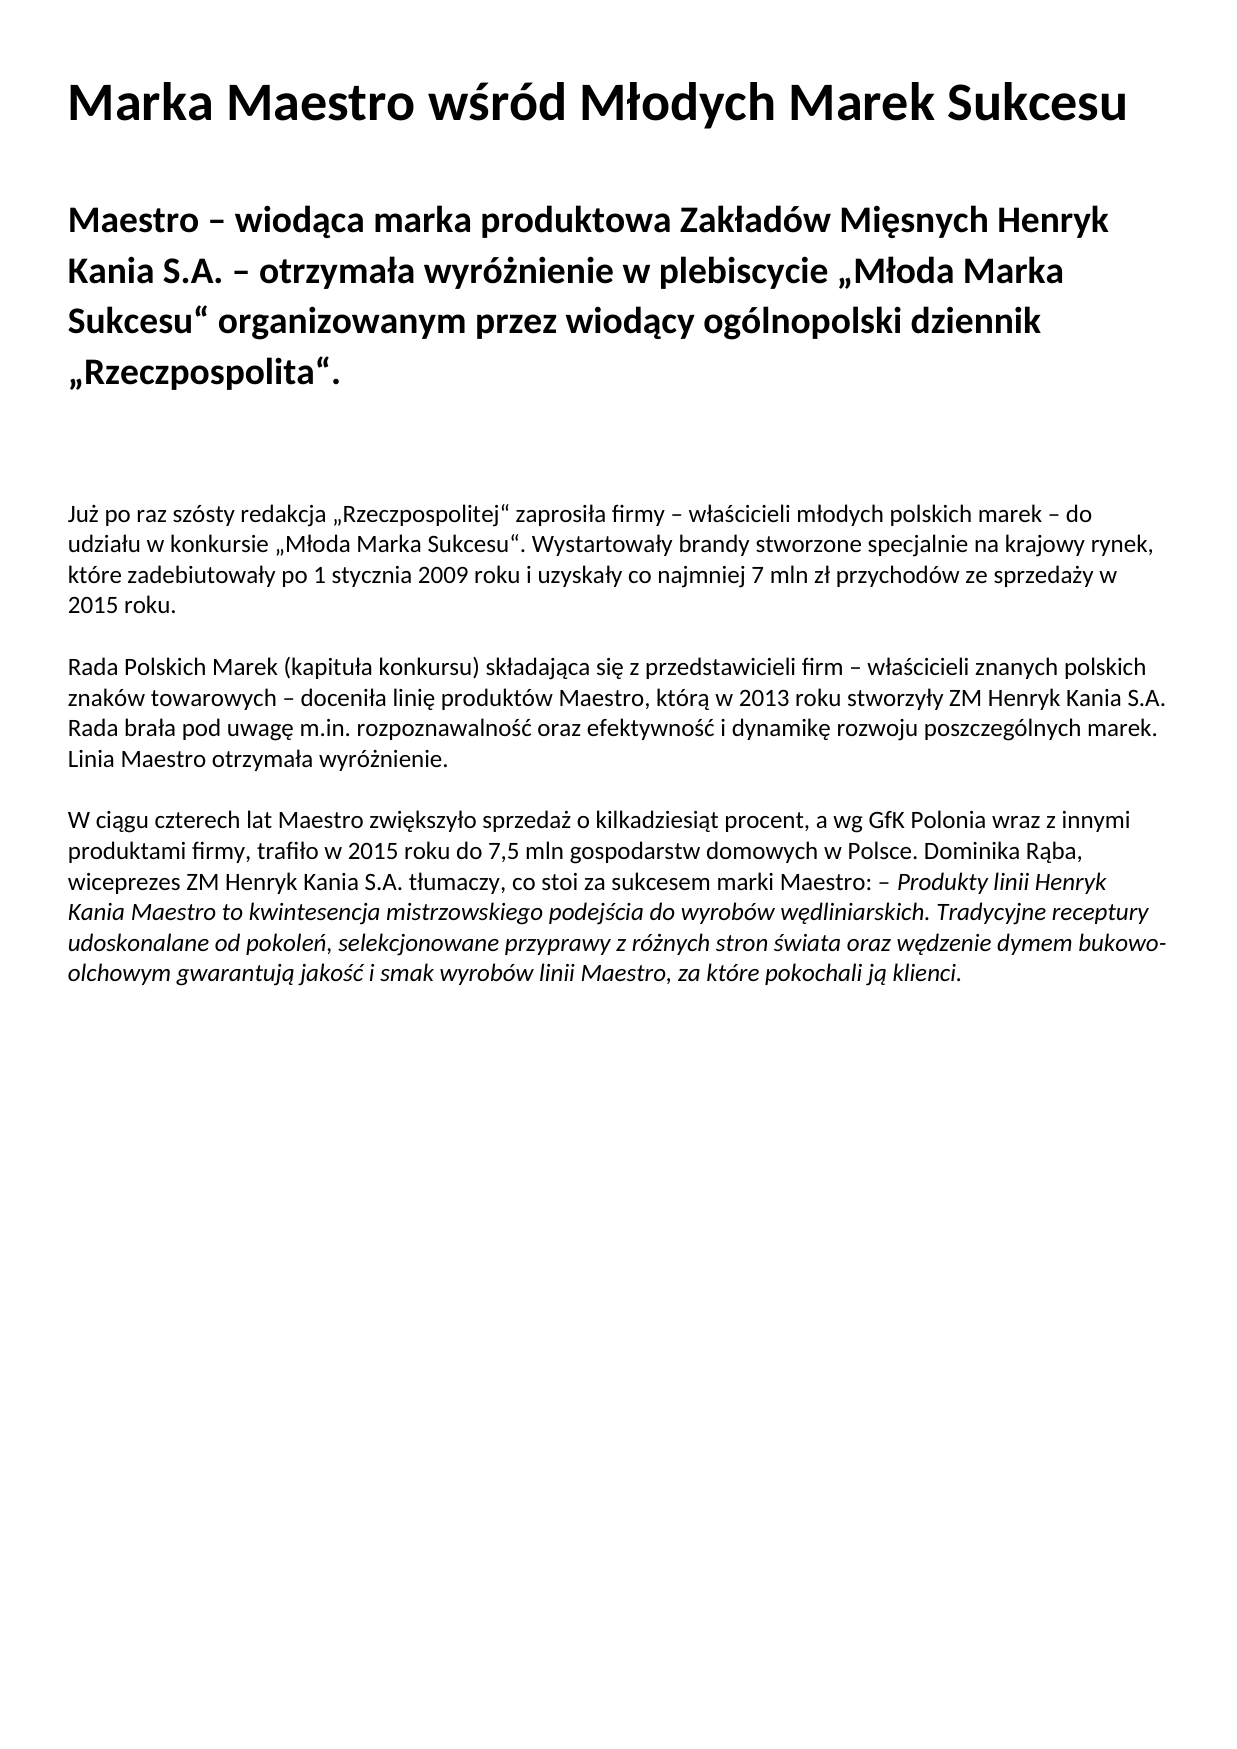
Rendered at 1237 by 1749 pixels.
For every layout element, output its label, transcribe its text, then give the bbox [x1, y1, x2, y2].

text Rada Polskich Marek (kapituła konkursu) składająca się z przedstawicieli firm – właścicieli znanych polskich znaków towarowych – doceniła linię produktów Maestro, którą w 2013 roku stworzyły ZM Henryk Kania S.A. Rada brała pod uwagę m.in. rozpoznawalność oraz efektywność i dynamikę rozwoju poszczególnych marek. Linia Maestro otrzymała wyróżnienie. [68, 651, 1169, 773]
text W ciągu czterech lat Maestro zwiększyło sprzedaż o kilkadziesiąt procent, a wg GfK Polonia wraz z innymi produktami firmy, trafiło w 2015 roku do 7,5 mln gospodarstw domowych w Polsce. Dominika Rąba, wiceprezes ZM Henryk Kania S.A. tłumaczy, co stoi za sukcesem marki Maestro: – Produkty linii Henryk Kania Maestro to kwintesencja mistrzowskiego podejścia do wyrobów wędliniarskich. Tradycyjne receptury udoskonalane od pokoleń, selekcjonowane przyprawy z różnych stron świata oraz wędzenie dymem bukowo-olchowym gwarantują jakość i smak wyrobów linii Maestro, za które pokochali ją klienci. [68, 805, 1169, 988]
text Już po raz szósty redakcja „Rzeczpospolitej“ zaprosiła firmy – właścicieli młodych polskich marek – do udziału w konkursie „Młoda Marka Sukcesu“. Wystartowały brandy stworzone specjalnie na krajowy rynek, które zadebiutowały po 1 stycznia 2009 roku i uzyskały co najmniej 7 mln zł przychodów ze sprzedaży w 2015 roku. [68, 498, 1169, 620]
text Maestro – wiodąca marka produktowa Zakładów Mięsnych Henryk Kania S.A. – otrzymała wyróżnienie w plebiscycie „Młoda Marka Sukcesu“ organizowanym przez wiodący ogólnopolski dziennik „Rzeczpospolita“. [68, 196, 1169, 393]
text Marka Maestro wśród Młodych Marek Sukcesu [68, 68, 1169, 134]
